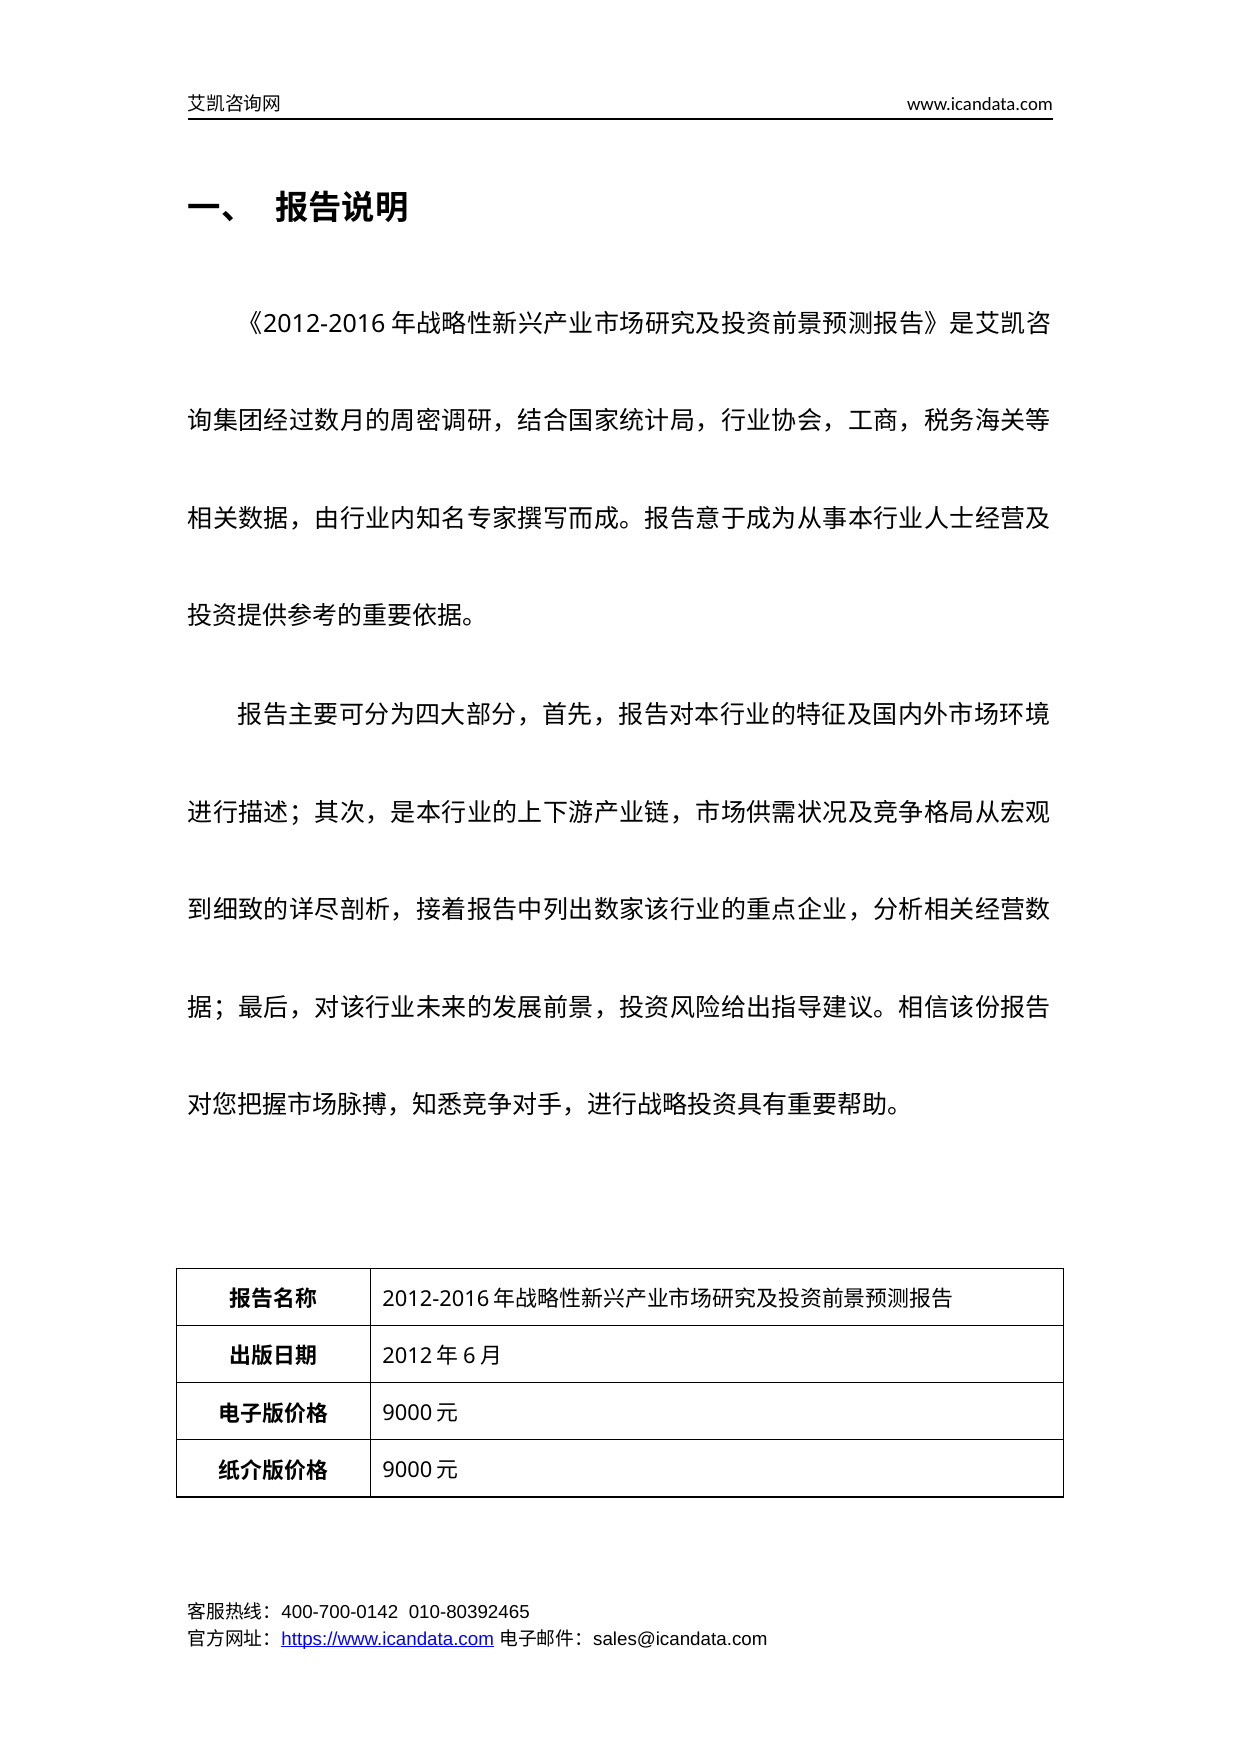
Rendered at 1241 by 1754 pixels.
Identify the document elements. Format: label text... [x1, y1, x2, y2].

subtitle 报告说明 [187, 172, 1053, 237]
table_cell 电子版价格 [177, 1383, 370, 1439]
table_header 2012-2016年战略性新兴产业市场研究及投资前景预测报告 [371, 1269, 1063, 1325]
table_cell 9000元 [371, 1440, 1063, 1496]
table_cell 纸介版价格 [177, 1440, 370, 1496]
table_header 报告名称 [177, 1269, 370, 1325]
table_cell 出版日期 [177, 1326, 370, 1382]
table_cell 2012年6月 [371, 1326, 1063, 1382]
table_cell 9000元 [371, 1383, 1063, 1439]
text 报告主要可分为四大部分，首先，报告对本行业的特征及国内外市场环境进行描述；其次，是本行业的上下游产业链，市场供需状况及竞争格局从宏观到细致的详尽剖析，接着报告中列出数家该行业的重点企业，分析相关经营数据；最后，对该行业未来的发展前景，投资风险给出指导建议。相信该份报告对您把握市场脉搏，知悉竞争对手，进行战略投资具有重要帮助。 [187, 681, 1053, 1136]
text 《2012-2016年战略性新兴产业市场研究及投资前景预测报告》是艾凯咨询集团经过数月的周密调研，结合国家统计局，行业协会，工商，税务海关等相关数据，由行业内知名专家撰写而成。报告意于成为从事本行业人士经营及投资提供参考的重要依据。 [187, 289, 1053, 646]
